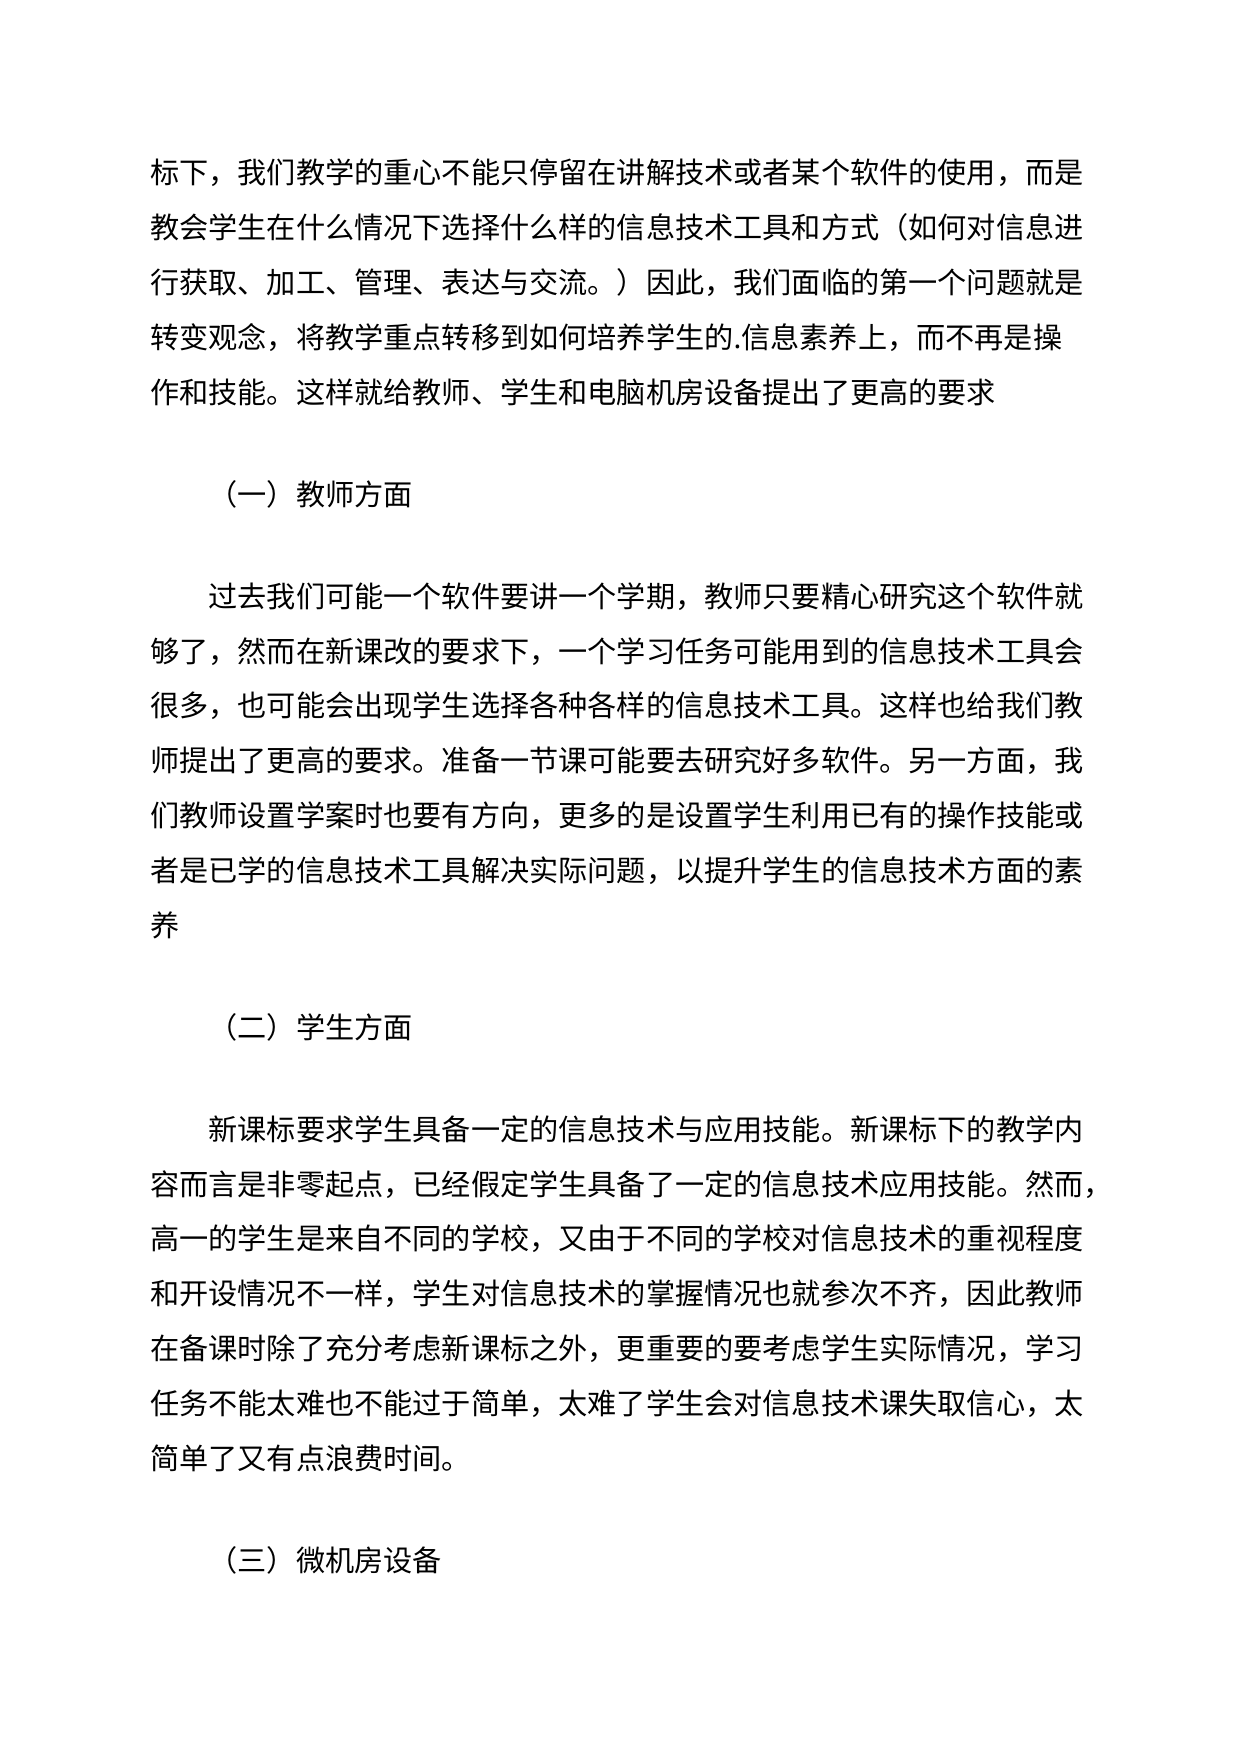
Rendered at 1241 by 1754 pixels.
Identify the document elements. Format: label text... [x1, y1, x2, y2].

text （三）微机房设备 [150, 1537, 1090, 1579]
text （二）学生方面 [150, 1004, 1090, 1047]
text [150, 150, 1090, 412]
text （一）教师方面 [150, 471, 1090, 514]
text 新课标要求学生具备一定的信息技术与应用技能。新课标下的教学内容而言是非零起点，已经假定学生具备了一定的信息技术应用技能。然而，高一的学生是来自不同的学校，又由于不同的学校对信息技术的重视程度和开设情况不一样，学生对信息技术的掌握情况也就参次不齐，因此教师在备课时除了充分考虑新课标之外，更重要的要考虑学生实际情况，学习任务不能太难也不能过于简单，太难了学生会对信息技术课失取信心，太简单了又有点浪费时间。 [150, 1106, 1090, 1478]
text 过去我们可能一个软件要讲一个学期，教师只要精心研究这个软件就够了，然而在新课改的要求下，一个学习任务可能用到的信息技术工具会很多，也可能会出现学生选择各种各样的信息技术工具。这样也给我们教师提出了更高的要求。准备一节课可能要去研究好多软件。另一方面，我们教师设置学案时也要有方向，更多的是设置学生利用已有的操作技能或者是已学的信息技术工具解决实际问题，以提升学生的信息技术方面的素养 [150, 573, 1090, 945]
